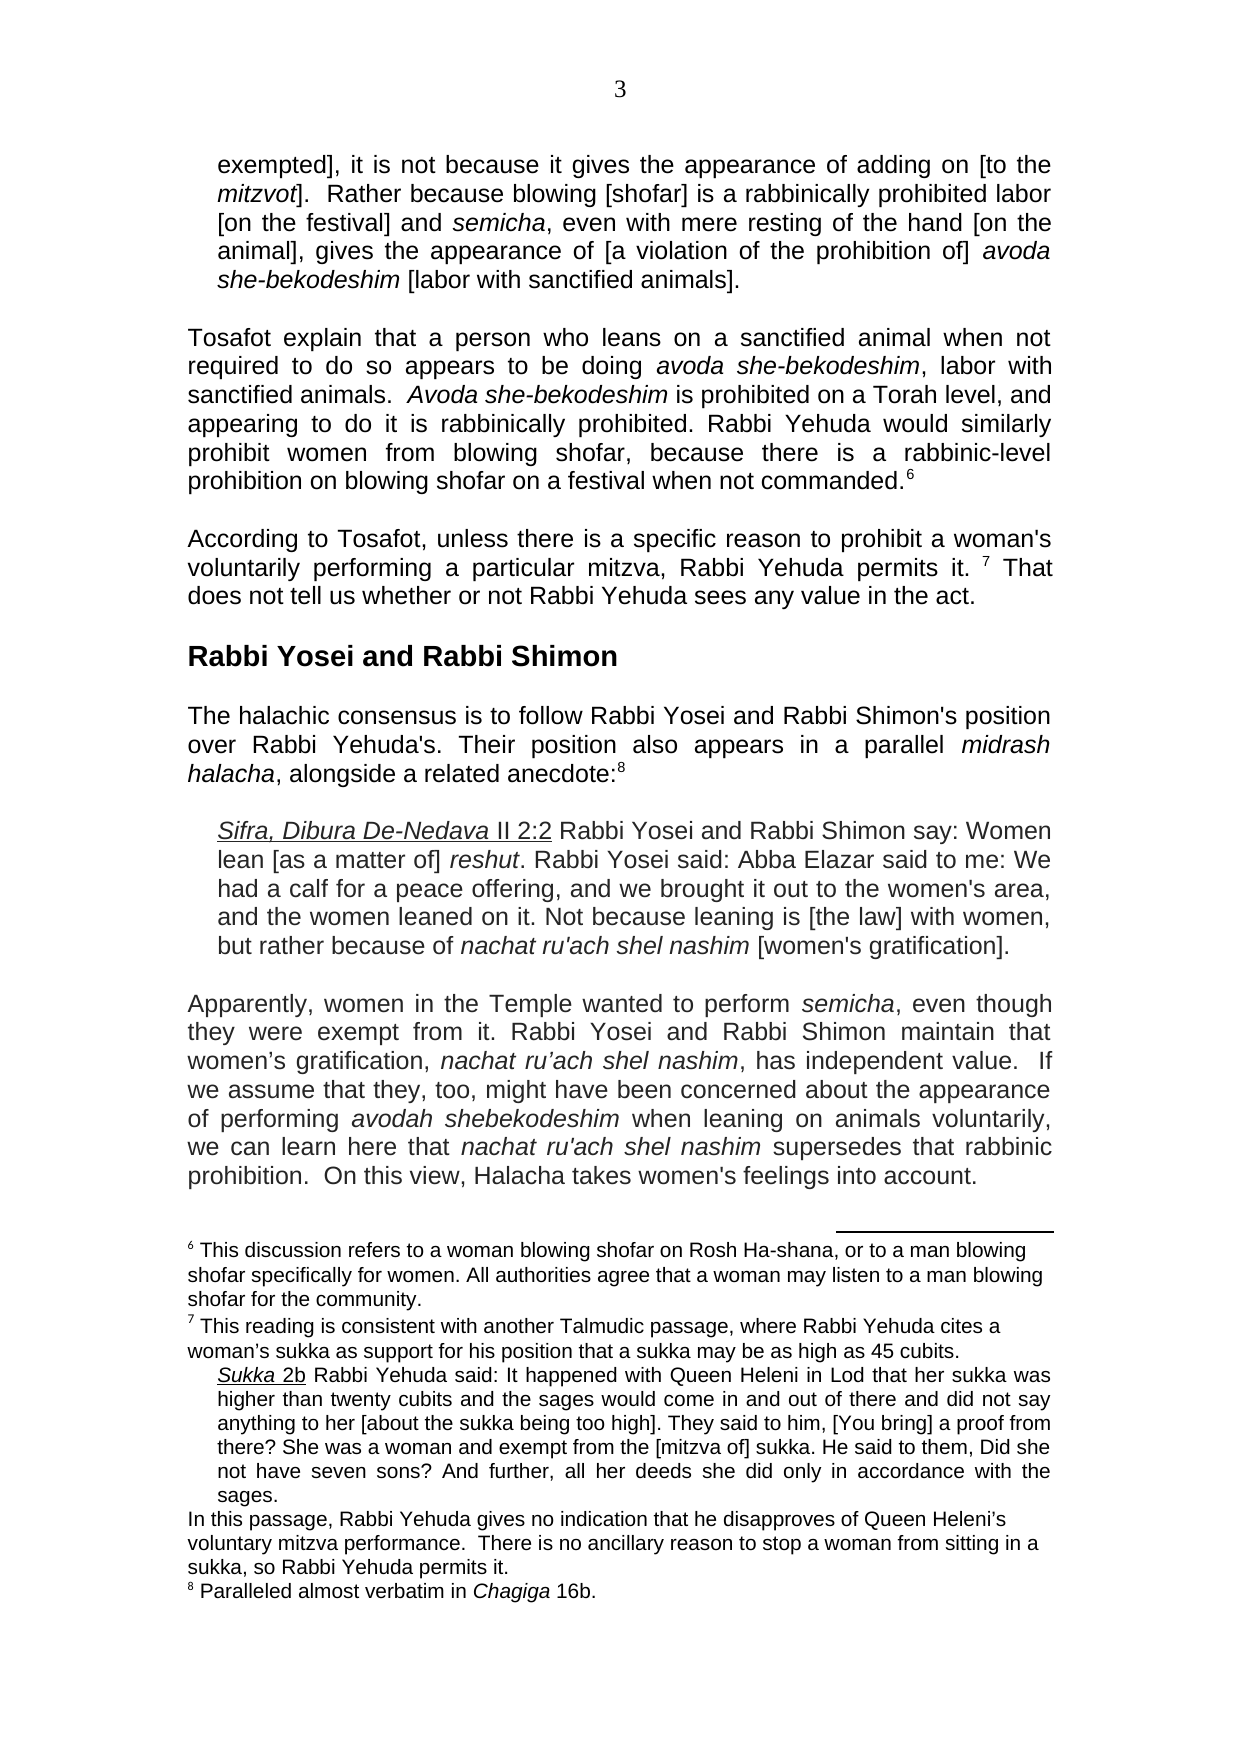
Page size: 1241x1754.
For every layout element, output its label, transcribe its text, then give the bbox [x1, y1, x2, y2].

text The halachic consensus is to follow Rabbi Yosei and Rabbi Shimon's position over Rabbi Yehuda's. Their position also appears in a parallel midrash halacha, alongside a related anecdote: [187, 701, 1053, 787]
text According to Tosafot, unless there is a specific reason to prohibit a woman's voluntarily performing a particular mitzva, Rabbi Yehuda permits it. That does not tell us whether or not Rabbi Yehuda sees any value in the act. [187, 524, 1053, 610]
text Tosafot explain that a person who leans on a sanctified animal when not required to do so appears to be doing avoda she-bekodeshim, labor with sanctified animals. Avoda she-bekodeshim is prohibited on a Torah level, and appearing to do it is rabbinically prohibited. Rabbi Yehuda would similarly prohibit women from blowing shofar, because there is a rabbinic-level prohibition on blowing shofar on a festival when not commanded. [187, 322, 1053, 495]
text Apparently, women in the Temple wanted to perform semicha, even though they were exempt from it. Rabbi Yosei and Rabbi Shimon maintain that women’s gratification, nachat ru’ach shel nashim, has independent value. If we assume that they, too, might have been concerned about the appearance of performing avodah shebekodeshim when leaning on animals voluntarily, we can learn here that nachat ru'ach shel nashim supersedes that rabbinic prohibition. On this view, Halacha takes women's feelings into account. [187, 988, 1053, 1190]
text Sifra, Dibura De-Nedava II 2:2 Rabbi Yosei and Rabbi Shimon say: Women lean [as a matter of] reshut. Rabbi Yosei said: Abba Elazar said to me: We had a calf for a peace offering, and we brought it out to the women's area, and the women leaned on it. Not because leaning is [the law] with women, but rather because of nachat ru'ach shel nashim [women's gratification]. [217, 816, 1053, 960]
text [217, 150, 1053, 294]
subtitle Rabbi Yosei and Rabbi Shimon [187, 639, 1053, 672]
